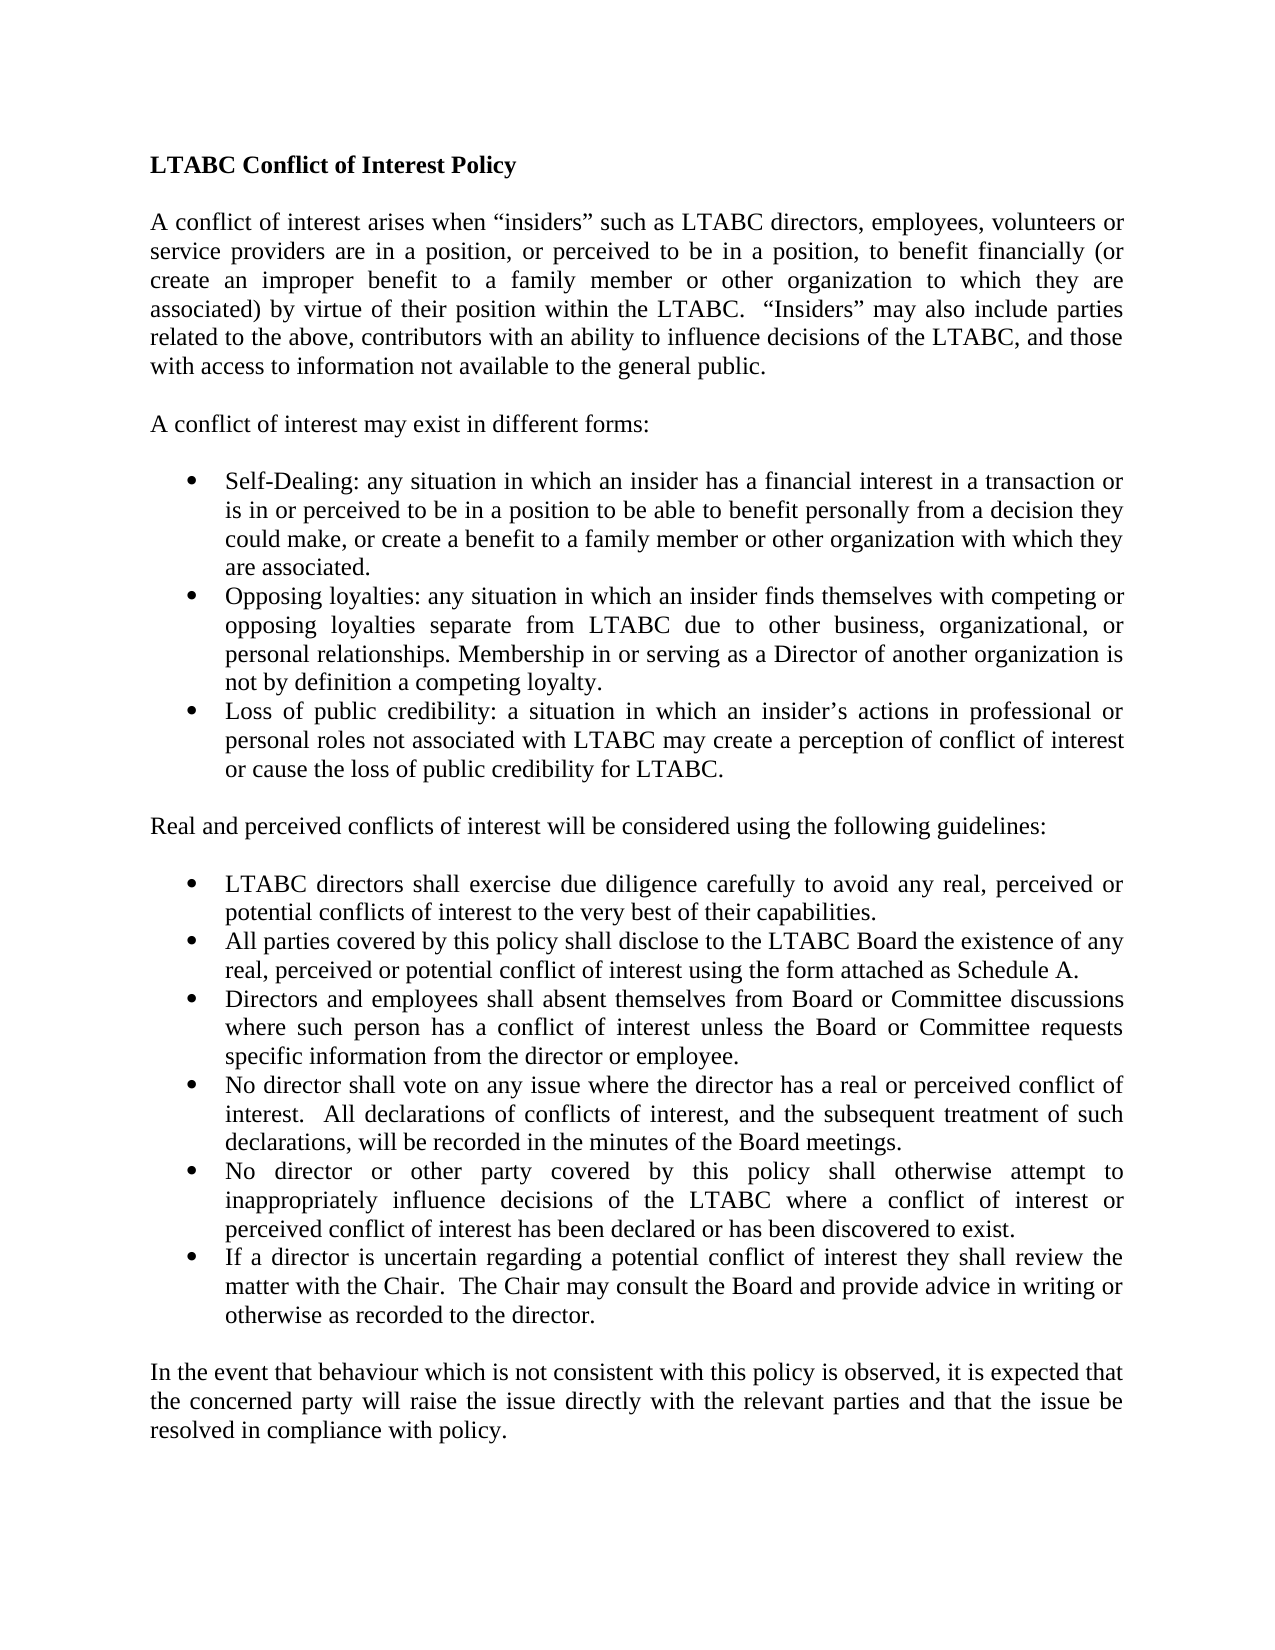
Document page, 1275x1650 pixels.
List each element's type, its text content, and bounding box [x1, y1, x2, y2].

list Loss of public credibility: a situation in which an insider’s actions in professional or personal roles not associated with LTABC may create a perception of conflict of interest or cause the loss of public credibility for LTABC. [187, 696, 1125, 782]
list Opposing loyalties: any situation in which an insider finds themselves with competing or opposing loyalties separate from LTABC due to other business, organizational, or personal relationships. Membership in or serving as a Director of another organization is not by definition a competing loyalty. [187, 581, 1125, 696]
list LTABC directors shall exercise due diligence carefully to avoid any real, perceived or potential conflicts of interest to the very best of their capabilities. [187, 869, 1125, 926]
list All parties covered by this policy shall disclose to the LTABC Board the existence of any real, perceived or potential conflict of interest using the form attached as Schedule A. [187, 926, 1125, 984]
text A conflict of interest arises when “insiders” such as LTABC directors, employees, volunteers or service providers are in a position, or perceived to be in a position, to benefit financially (or create an improper benefit to a family member or other organization to which they are associated) by virtue of their position within the LTABC. “Insiders” may also include parties related to the above, contributors with an ability to influence decisions of the LTABC, and those with access to information not available to the general public. [150, 207, 1125, 380]
list If a director is uncertain regarding a potential conflict of interest they shall review the matter with the Chair. The Chair may consult the Board and provide advice in writing or otherwise as recorded to the director. [187, 1242, 1125, 1329]
text A conflict of interest may exist in different forms: [150, 409, 1125, 437]
list Self-Dealing: any situation in which an insider has a financial interest in a transaction or is in or perceived to be in a position to be able to benefit personally from a decision they could make, or create a benefit to a family member or other organization with which they are associated. [187, 466, 1125, 581]
text LTABC Conflict of Interest Policy [150, 150, 1125, 179]
list No director shall vote on any issue where the director has a real or perceived conflict of interest. All declarations of conflicts of interest, and the subsequent treatment of such declarations, will be recorded in the minutes of the Board meetings. [187, 1070, 1125, 1156]
list Directors and employees shall absent themselves from Board or Committee discussions where such person has a conflict of interest unless the Board or Committee requests specific information from the director or employee. [187, 984, 1125, 1070]
text Real and perceived conflicts of interest will be considered using the following guidelines: [150, 811, 1125, 840]
text In the event that behaviour which is not consistent with this policy is observed, it is expected that the concerned party will raise the issue directly with the relevant parties and that the issue be resolved in compliance with policy. [150, 1357, 1125, 1444]
list No director or other party covered by this policy shall otherwise attempt to inappropriately influence decisions of the LTABC where a conflict of interest or perceived conflict of interest has been declared or has been discovered to exist. [187, 1156, 1125, 1242]
